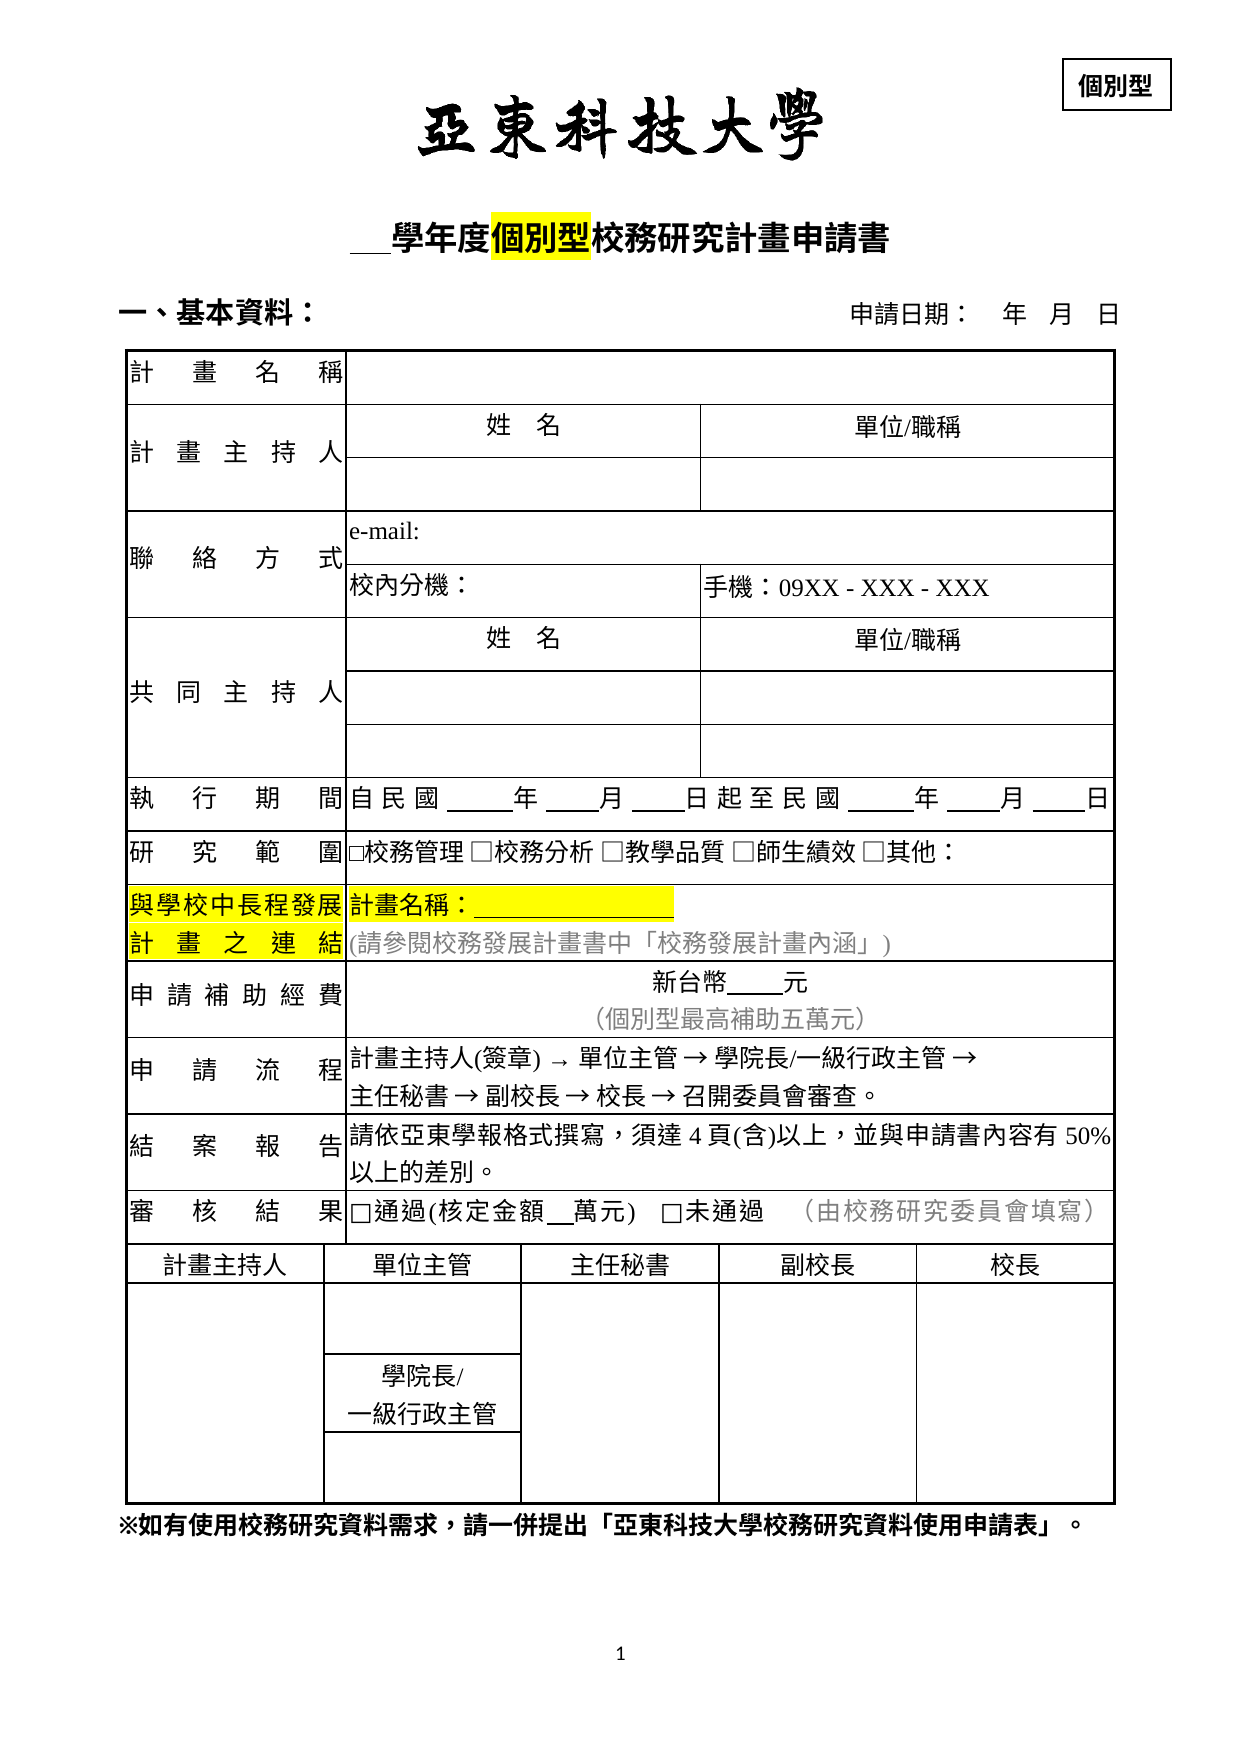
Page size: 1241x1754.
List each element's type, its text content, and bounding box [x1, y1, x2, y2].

table_cell 手機：09XX - XXX - XXX [701, 565, 1113, 617]
table_cell 主任秘書 [522, 1245, 718, 1282]
table_cell 申請補助經費 [128, 962, 345, 1037]
table_cell 單位/職稱 [701, 405, 1113, 457]
table_cell 姓 名 [347, 618, 700, 670]
table_cell [522, 1284, 718, 1502]
table_cell [347, 672, 700, 723]
table_cell 研究範圍 [128, 832, 345, 883]
table_cell [347, 725, 700, 777]
table_cell [720, 1284, 916, 1502]
table_cell 聯絡方式 [128, 512, 345, 617]
table_cell [917, 1284, 1113, 1502]
table_cell 校內分機： [347, 565, 700, 617]
text 一、基本資料： 申請日期： 年 月 日 [118, 273, 1122, 348]
table_cell 副校長 [720, 1245, 916, 1282]
table_cell [128, 1284, 323, 1502]
table_cell □校務管理 □校務分析 □教學品質 □師生績效 □其他： [347, 832, 1113, 883]
table_cell 單位/職稱 [701, 618, 1113, 670]
text 學年度個別型校務研究計畫申請書 [118, 198, 1122, 273]
table_cell e-mail: [347, 512, 1113, 563]
table_cell [701, 458, 1113, 510]
table_cell [347, 458, 700, 510]
table_cell 結案報告 [128, 1115, 345, 1190]
table_header [347, 352, 1113, 403]
table_cell [701, 672, 1113, 723]
text ※如有使用校務研究資料需求，請一併提出「亞東科技大學校務研究資料使用申請表」。 [118, 1505, 1122, 1542]
table_cell 姓 名 [347, 405, 700, 457]
table_cell [325, 1284, 520, 1353]
table_cell 申請流程 [128, 1038, 345, 1113]
table_cell 執行期間 [128, 778, 345, 830]
table_header 計畫名稱 [128, 352, 345, 403]
table_cell 請依亞東學報格式撰寫，須達4頁(含)以上，並與申請書內容有50%以上的差別。 [347, 1115, 1113, 1190]
table_cell 校長 [917, 1245, 1113, 1282]
table_cell 計畫主持人(簽章) → 單位主管 → 學院長/一級行政主管 → 主任秘書 → 副校長 → 校長 → 召開委員會審查。 [347, 1038, 1113, 1113]
table_cell 學院長/ 一級行政主管 [325, 1355, 520, 1431]
table_cell 審核結果 [128, 1191, 345, 1243]
table_cell 自民國 年 月 日起至民國 年 月 日 [347, 778, 1113, 830]
table_cell [701, 725, 1113, 777]
table_cell 計畫名稱： (請參閱校務發展計畫書中「校務發展計畫內涵」) [347, 885, 1113, 960]
table_cell 新台幣 元 （個別型最高補助五萬元） [347, 962, 1113, 1037]
table_cell 計畫主持人 [128, 405, 345, 510]
table_cell 通過(核定金額 萬元) 未通過 （由校務研究委員會填寫） [347, 1191, 1113, 1243]
table_cell 共同主持人 [128, 618, 345, 777]
picture [413, 86, 827, 162]
table_cell 計畫主持人 [128, 1245, 323, 1282]
table_cell [325, 1433, 520, 1502]
table_cell 單位主管 [325, 1245, 520, 1282]
